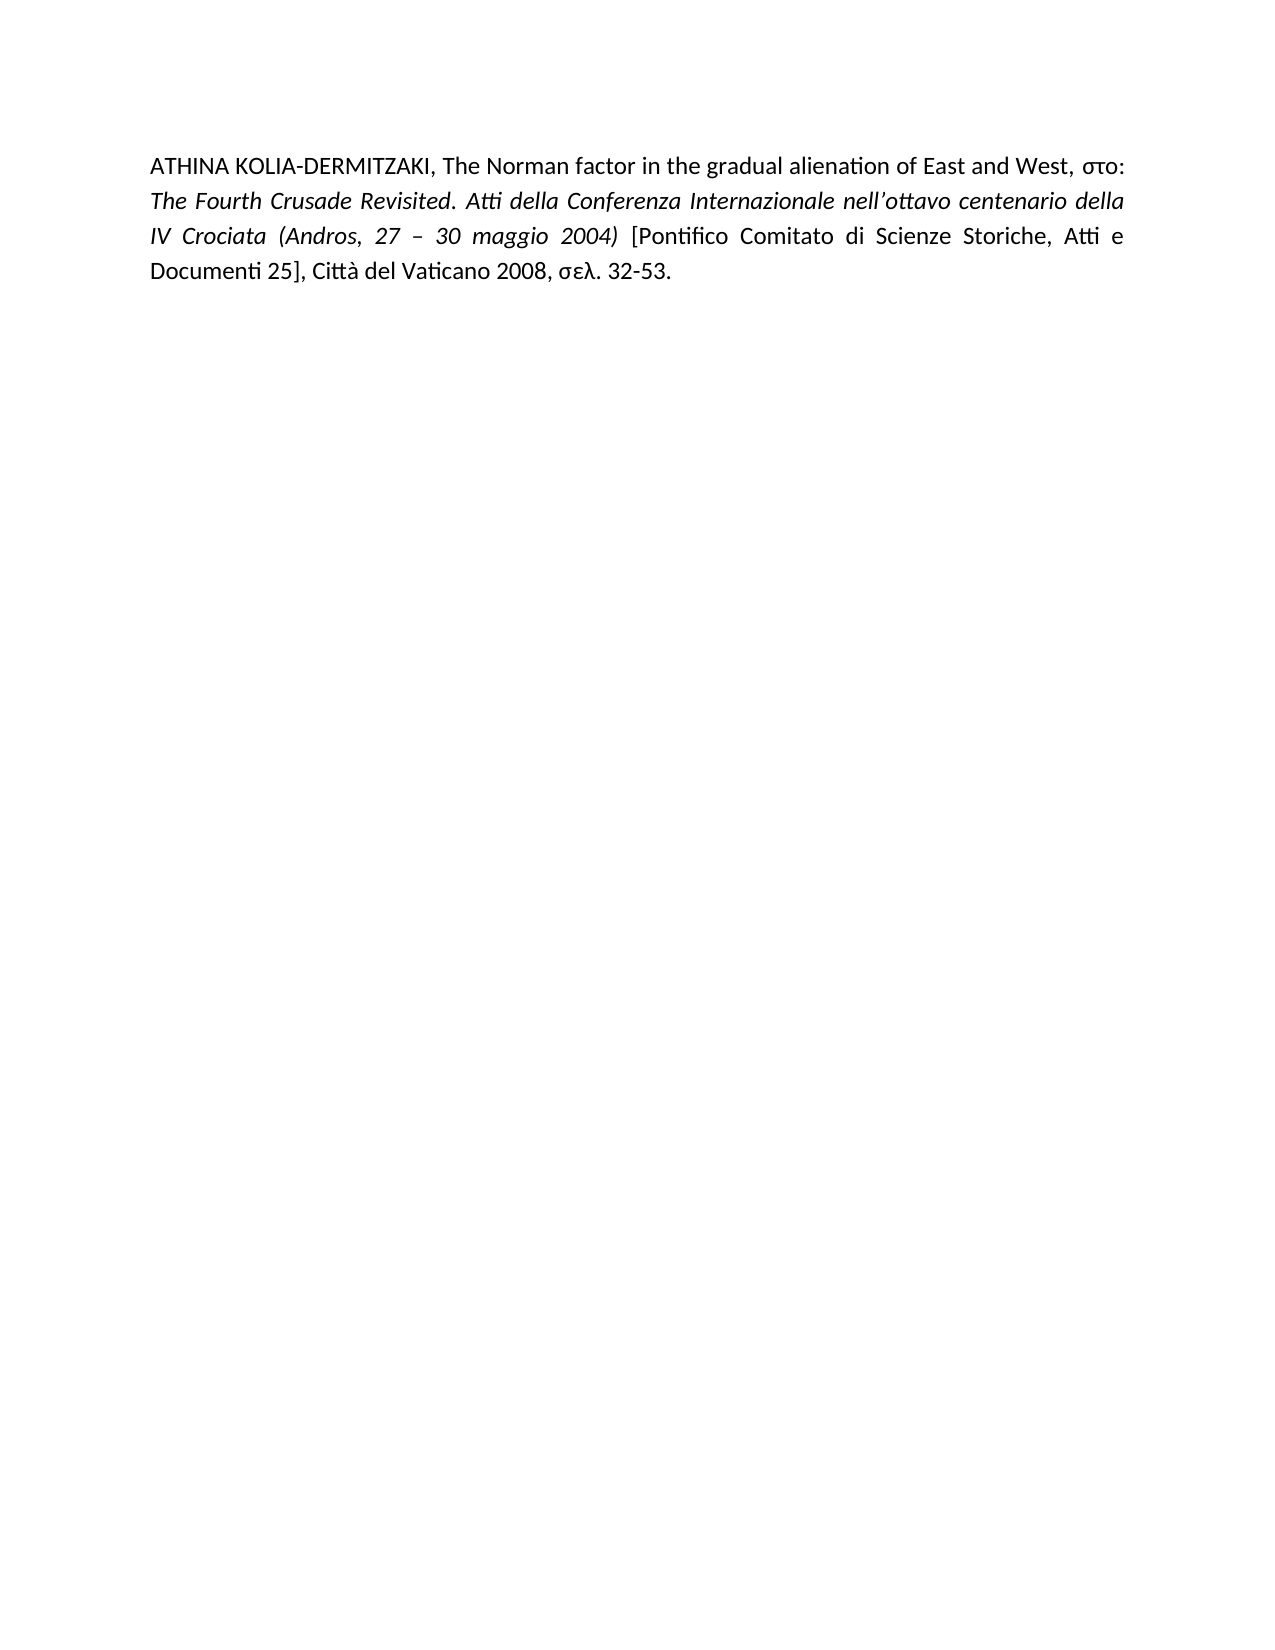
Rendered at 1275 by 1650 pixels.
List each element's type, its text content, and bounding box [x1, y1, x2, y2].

text ATHINA KOLIA-DERMITZAKI, The Norman factor in the gradual alienation of East and West, στο: The Fourth Crusade Revisited. Atti della Conferenza Internazionale nell’ottavo centenario della IV Crociata (Andros, 27 – 30 maggio 2004) [Pontifico Comitato di Scienze Storiche, Atti e Documenti 25], Città del Vaticano 2008, σελ. 32-53. [150, 150, 1125, 286]
